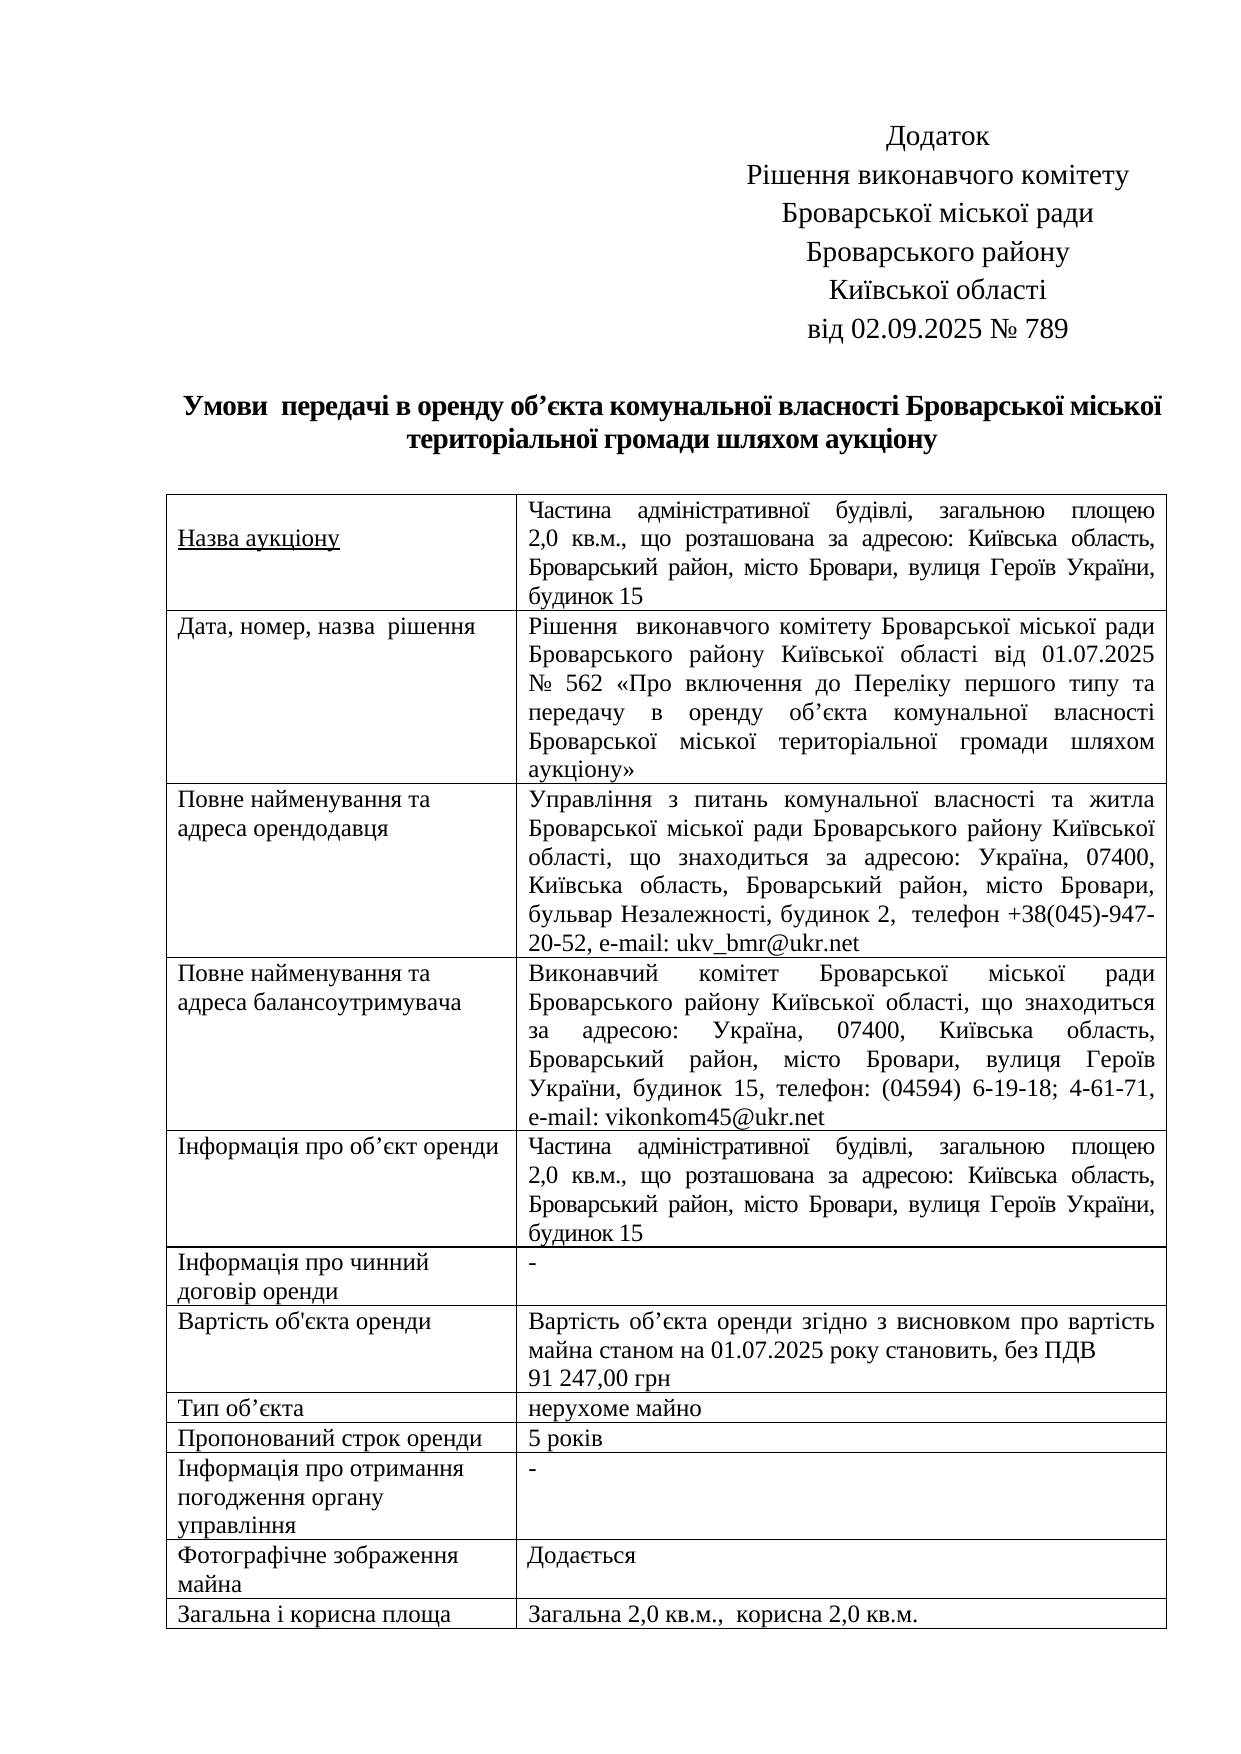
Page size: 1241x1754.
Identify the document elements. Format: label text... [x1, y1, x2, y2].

table_cell Рішення виконавчого комітету Броварської міської ради Броварського району Київської області від 01.07.2025 № 562 «Про включення до Переліку першого типу та передачу в оренду об’єкта комунальної власності Броварської міської територіальної громади шляхом аукціону» [517, 611, 1166, 783]
table_cell Повне найменування та адреса орендодавця [167, 784, 516, 957]
table_cell Фотографічне зображення майна [167, 1540, 516, 1598]
table_header Назва аукціону [167, 495, 516, 610]
table_cell Інформація про чинний договір оренди [167, 1248, 516, 1305]
table_cell Тип об’єкта [167, 1393, 516, 1422]
table_cell Дата, номер, назва рішення [167, 611, 516, 783]
subtitle Умови передачі в оренду об’єкта комунальної власності Броварської міської територіальної громади шляхом аукціону [177, 388, 1167, 455]
table_cell Виконавчий комітет Броварської міської ради Броварського району Київської області, що знаходиться за адресою: Україна, 07400, Київська область, Броварський район, місто Бровари, вулиця Героїв України, будинок 15, телефон: (04594) 6-19-18; 4-61-71, e-mail: vikonkom45@ukr.net [517, 958, 1166, 1130]
table_cell Повне найменування та адреса балансоутримувача [167, 958, 516, 1130]
table_cell - [517, 1248, 1166, 1305]
table_cell нерухоме майно [517, 1393, 1166, 1422]
text Київської області [709, 272, 1167, 306]
table_cell Додається [517, 1540, 1166, 1598]
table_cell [517, 1599, 1166, 1627]
table_header Частина адміністративної будівлі, загальною площею 2,0 кв.м., що розташована за адресою: Київська область, Броварський район, місто Бровари, вулиця Героїв України, будинок 15 [517, 495, 1166, 610]
table_cell Вартість об’єкта оренди згідно з висновком про вартість майна станом на 01.07.2025 року становить, без ПДВ 91 247,00 грн [517, 1306, 1166, 1392]
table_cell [167, 1599, 516, 1627]
text від 02.09.2025 № 789 [709, 311, 1167, 344]
text Додаток [709, 118, 1167, 152]
table_cell Інформація про отримання погодження органу управління [167, 1453, 516, 1539]
table_cell Інформація про об’єкт оренди [167, 1131, 516, 1246]
text Рішення виконавчого комітету Броварської міської ради [709, 157, 1167, 229]
table_cell Частина адміністративної будівлі, загальною площею 2,0 кв.м., що розташована за адресою: Київська область, Броварський район, місто Бровари, вулиця Героїв України, будинок 15 [517, 1131, 1166, 1246]
table_cell - [517, 1453, 1166, 1539]
table_cell Управління з питань комунальної власності та житла Броварської міської ради Броварського району Київської області, що знаходиться за адресою: Україна, 07400, Київська область, Броварський район, місто Бровари, бульвар Незалежності, будинок 2, телефон +38(045)-947-20-52, e-mail: ukv_bmr@ukr.net [517, 784, 1166, 957]
table_cell Вартість об'єкта оренди [167, 1306, 516, 1392]
table_cell Пропонований строк оренди [167, 1423, 516, 1452]
text Броварського району [709, 234, 1167, 267]
table_cell 5 років [517, 1423, 1166, 1452]
